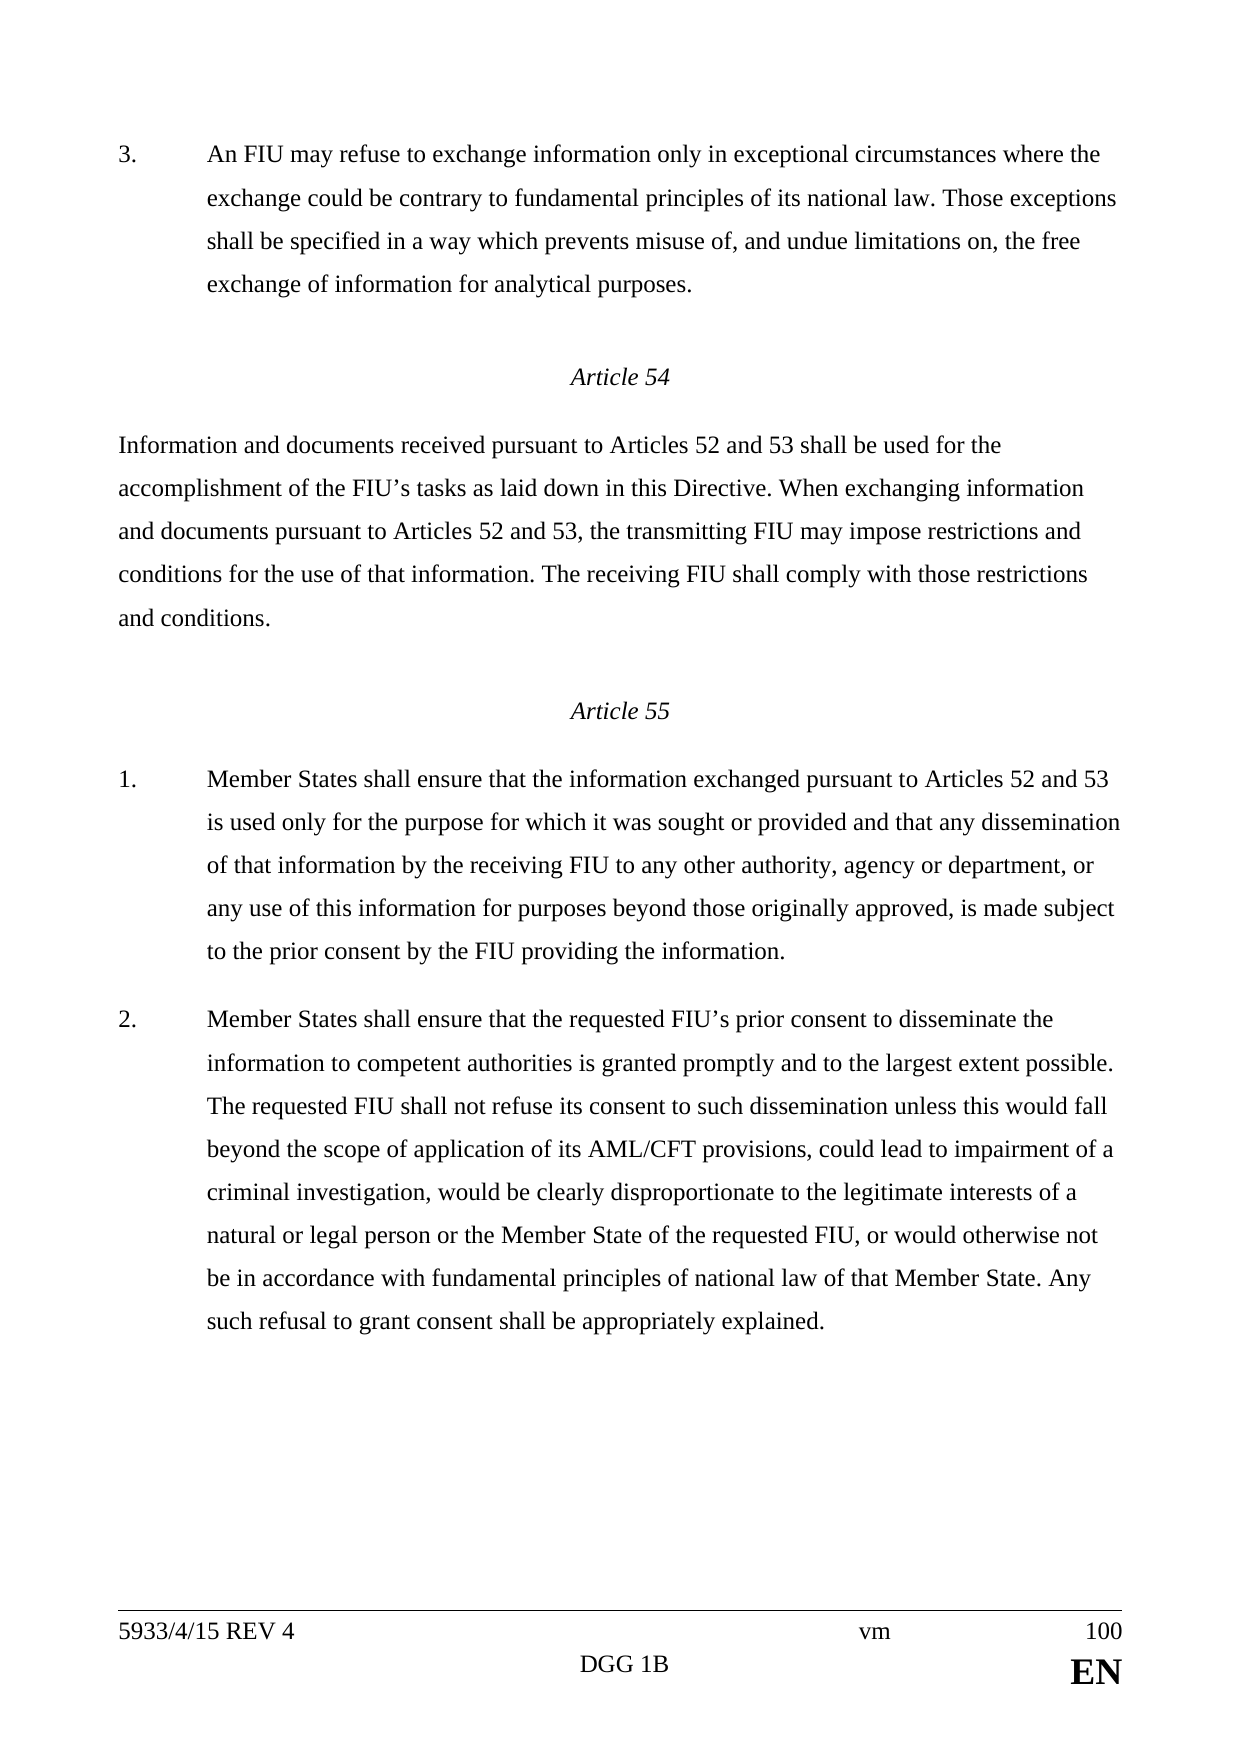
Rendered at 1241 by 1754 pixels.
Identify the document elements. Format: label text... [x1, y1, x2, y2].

text Article 54 [118, 362, 1122, 391]
text 3. An FIU may refuse to exchange information only in exceptional circumstances where the exchange could be contrary to fundamental principles of its national law. Those exceptions shall be specified in a way which prevents misuse of, and undue limitations on, the free exchange of information for analytical purposes. [118, 139, 1122, 298]
text 2. Member States shall ensure that the requested FIU’s prior consent to disseminate the information to competent authorities is granted promptly and to the largest extent possible. The requested FIU shall not refuse its consent to such dissemination unless this would fall beyond the scope of application of its AML/CFT provisions, could lead to impairment of a criminal investigation, would be clearly disproportionate to the legitimate interests of a natural or legal person or the Member State of the requested FIU, or would otherwise not be in accordance with fundamental principles of national law of that Member State. Any such refusal to grant consent shall be appropriately explained. [118, 1004, 1122, 1335]
text 1. Member States shall ensure that the information exchanged pursuant to Articles 52 and 53 is used only for the purpose for which it was sought or provided and that any dissemination of that information by the receiving FIU to any other authority, agency or department, or any use of this information for purposes beyond those originally approved, is made subject to the prior consent by the FIU providing the information. [118, 764, 1122, 965]
text Information and documents received pursuant to Articles 52 and 53 shall be used for the accomplishment of the FIU’s tasks as laid down in this Directive. When exchanging information and documents pursuant to Articles 52 and 53, the transmitting FIU may impose restrictions and conditions for the use of that information. The receiving FIU shall comply with those restrictions and conditions. [118, 430, 1122, 631]
text Article 55 [118, 696, 1122, 724]
